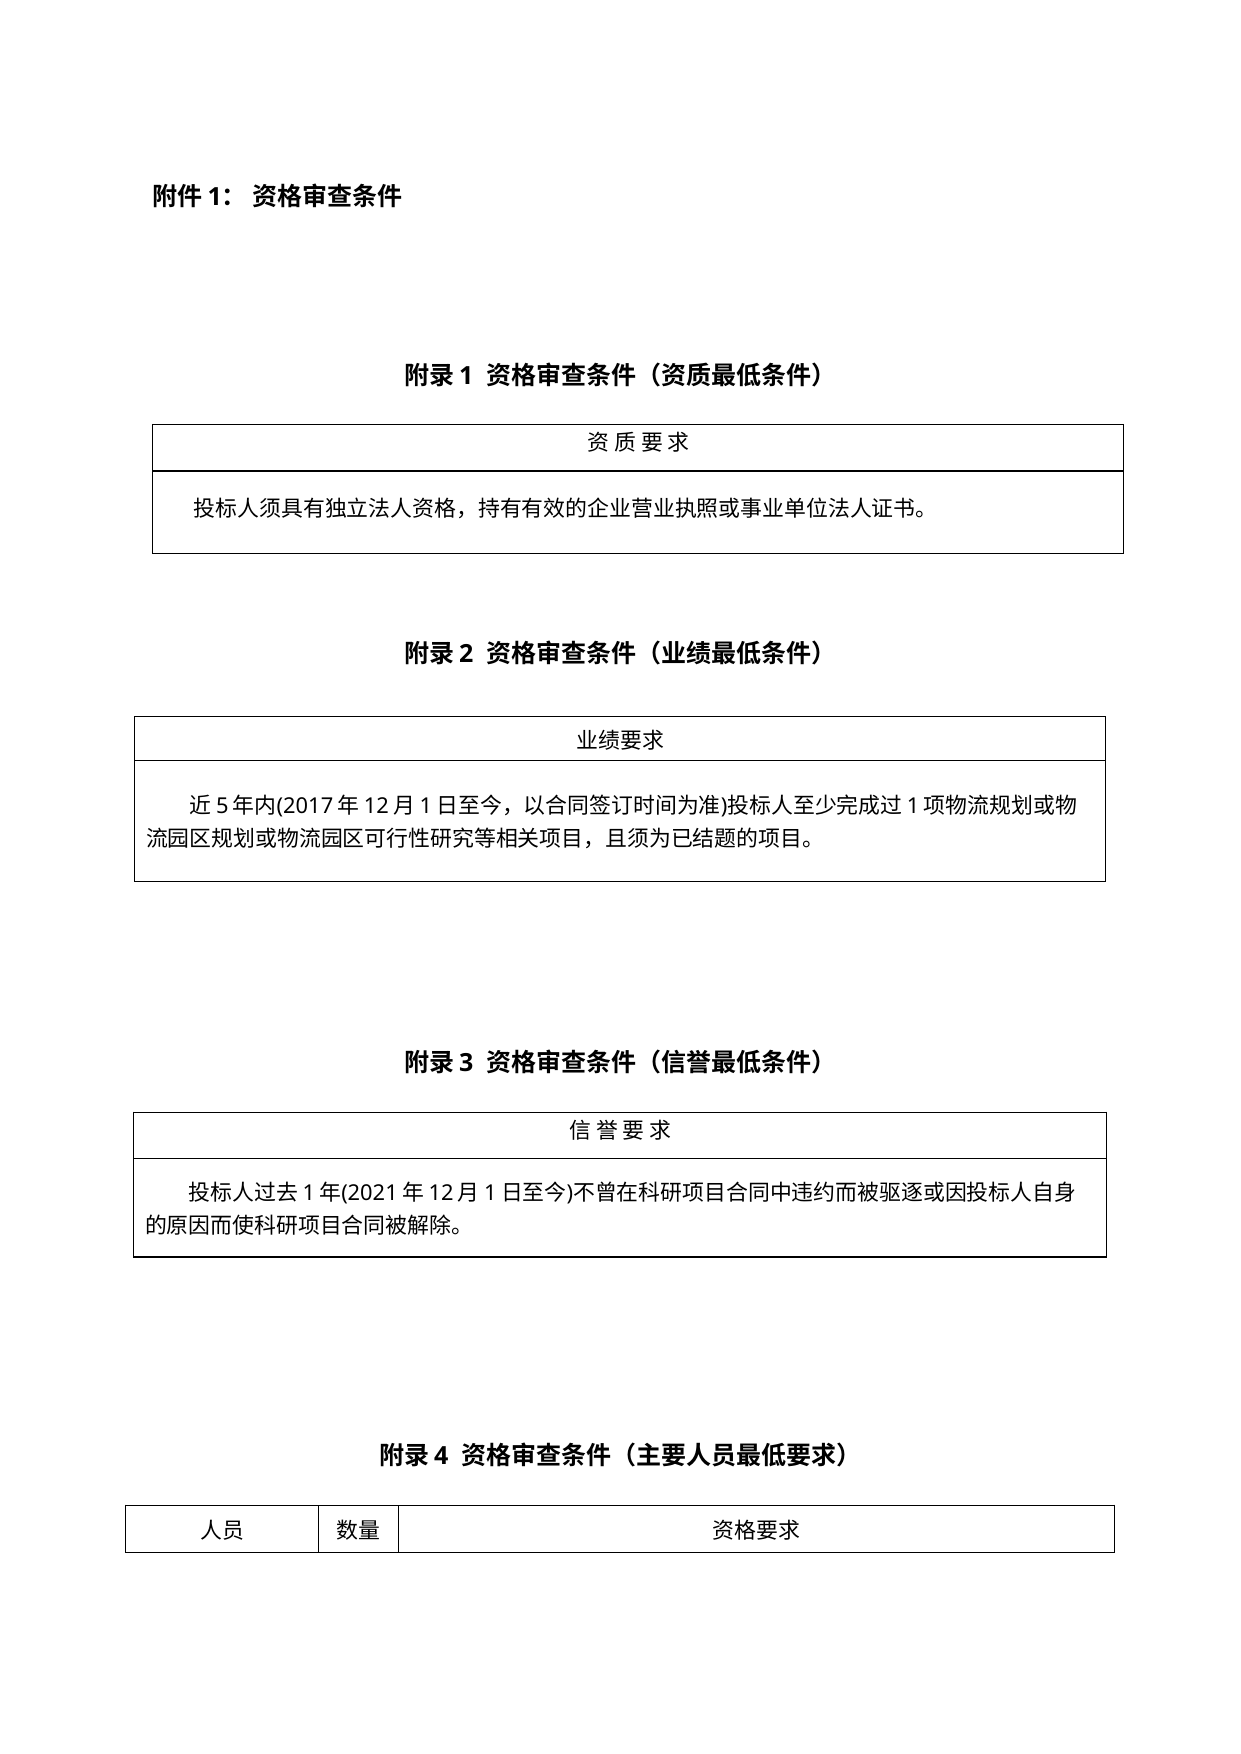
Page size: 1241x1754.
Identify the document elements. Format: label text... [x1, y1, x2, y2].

text 附录2 资格审查条件（业绩最低条件） [152, 619, 1088, 684]
table_cell 投标人过去1年(2021年12月1日至今)不曾在科研项目合同中违约而被驱逐或因投标人自身的原因而使科研项目合同被解除。 [134, 1159, 1106, 1256]
text 附录3 资格审查条件（信誉最低条件） [152, 1028, 1088, 1093]
table_cell 投标人须具有独立法人资格，持有有效的企业营业执照或事业单位法人证书。 [153, 472, 1123, 553]
text 附录4 资格审查条件（主要人员最低要求） [152, 1421, 1088, 1486]
table_cell 近5年内(2017年12月1日至今，以合同签订时间为准)投标人至少完成过1项物流规划或物流园区规划或物流园区可行性研究等相关项目，且须为已结题的项目。 [135, 761, 1105, 881]
table_header 业绩要求 [135, 717, 1105, 759]
text 附件1： 资格审查条件 [152, 162, 1088, 227]
table_header 信 誉 要 求 [134, 1113, 1106, 1158]
table_header 人员 [126, 1506, 318, 1552]
table_header 资 质 要 求 [153, 425, 1123, 470]
table_header 资格要求 [399, 1506, 1114, 1552]
text 附录1 资格审查条件（资质最低条件） [152, 341, 1088, 406]
table_header 数量 [319, 1506, 398, 1552]
